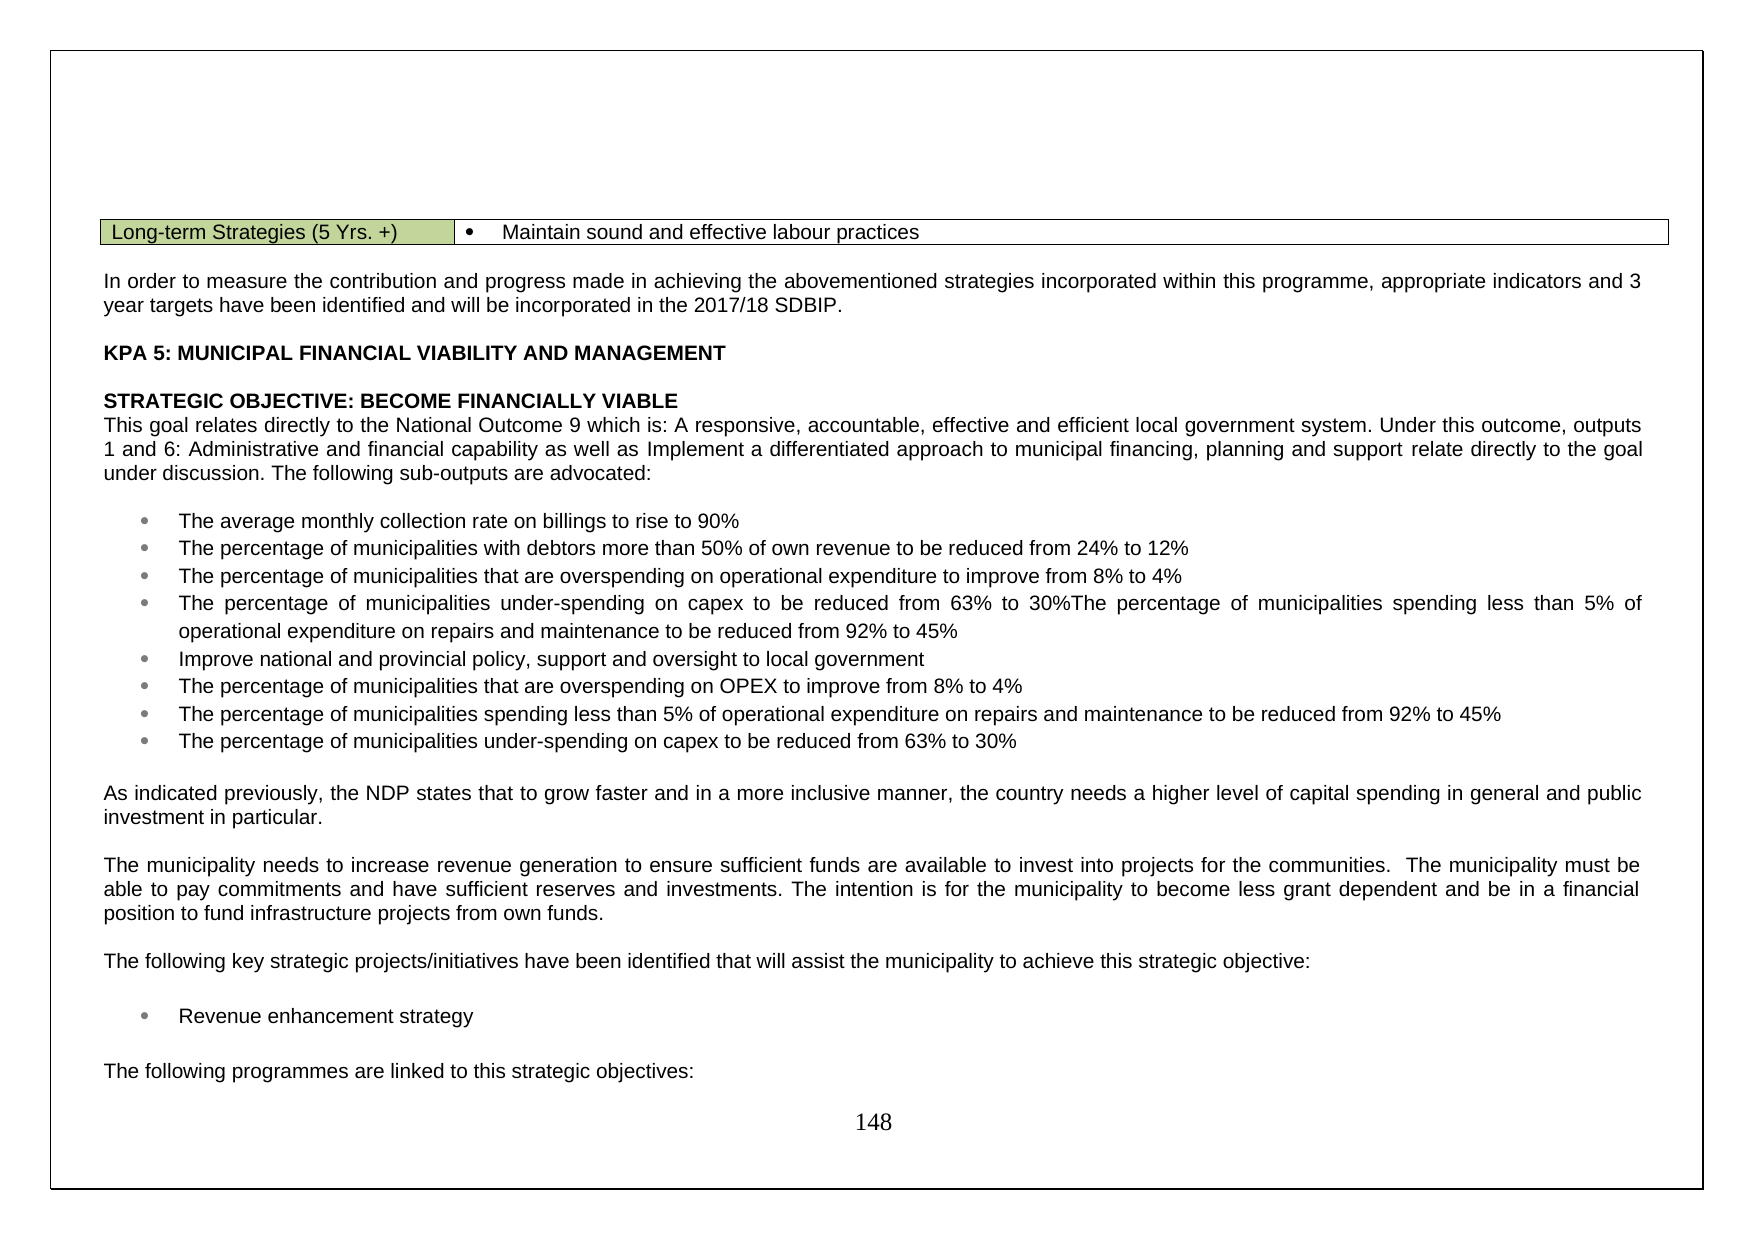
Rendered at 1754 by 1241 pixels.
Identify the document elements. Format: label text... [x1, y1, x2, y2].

text In order to measure the contribution and progress made in achieving the abovementioned strategies incorporated within this programme, appropriate indicators and 3 year targets have been identified and will be incorporated in the 2017/18 SDBIP. [103, 269, 1643, 317]
list The percentage of municipalities spending less than 5% of operational expenditure on repairs and maintenance to be reduced from 92% to 45% [141, 702, 1643, 726]
list Improve national and provincial policy, support and oversight to local government [141, 646, 1643, 670]
text The municipality needs to increase revenue generation to ensure sufficient funds are available to invest into projects for the communities. The municipality must be able to pay commitments and have sufficient reserves and investments. The intention is for the municipality to become less grant dependent and be in a financial position to fund infrastructure projects from own funds. [103, 853, 1643, 924]
text The following key strategic projects/initiatives have been identified that will assist the municipality to achieve this strategic objective: [103, 948, 1643, 972]
list The average monthly collection rate on billings to rise to 90% [141, 508, 1643, 532]
list The percentage of municipalities with debtors more than 50% of own revenue to be reduced from 24% to 12% [141, 536, 1643, 560]
text STRATEGIC OBJECTIVE: BECOME FINANCIALLY VIABLE [103, 389, 1643, 413]
text This goal relates directly to the National Outcome 9 which is: A responsive, accountable, effective and efficient local government system. Under this outcome, outputs 1 and 6: Administrative and financial capability as well as Implement a differentiated approach to municipal financing, planning and support relate directly to the goal under discussion. The following sub-outputs are advocated: [103, 413, 1643, 484]
text The following programmes are linked to this strategic objectives: [103, 1058, 1643, 1082]
list Revenue enhancement strategy [141, 1003, 1643, 1027]
text KPA 5: MUNICIPAL FINANCIAL VIABILITY AND MANAGEMENT [103, 341, 1643, 365]
list The percentage of municipalities that are overspending on OPEX to improve from 8% to 4% [141, 674, 1643, 698]
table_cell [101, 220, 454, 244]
list The percentage of municipalities under-spending on capex to be reduced from 63% to 30%The percentage of municipalities spending less than 5% of operational expenditure on repairs and maintenance to be reduced from 92% to 45% [141, 591, 1643, 643]
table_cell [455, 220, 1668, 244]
list The percentage of municipalities under-spending on capex to be reduced from 63% to 30% [141, 729, 1643, 753]
list The percentage of municipalities that are overspending on operational expenditure to improve from 8% to 4% [141, 564, 1643, 588]
text As indicated previously, the NDP states that to grow faster and in a more inclusive manner, the country needs a higher level of capital spending in general and public investment in particular. [103, 781, 1643, 829]
